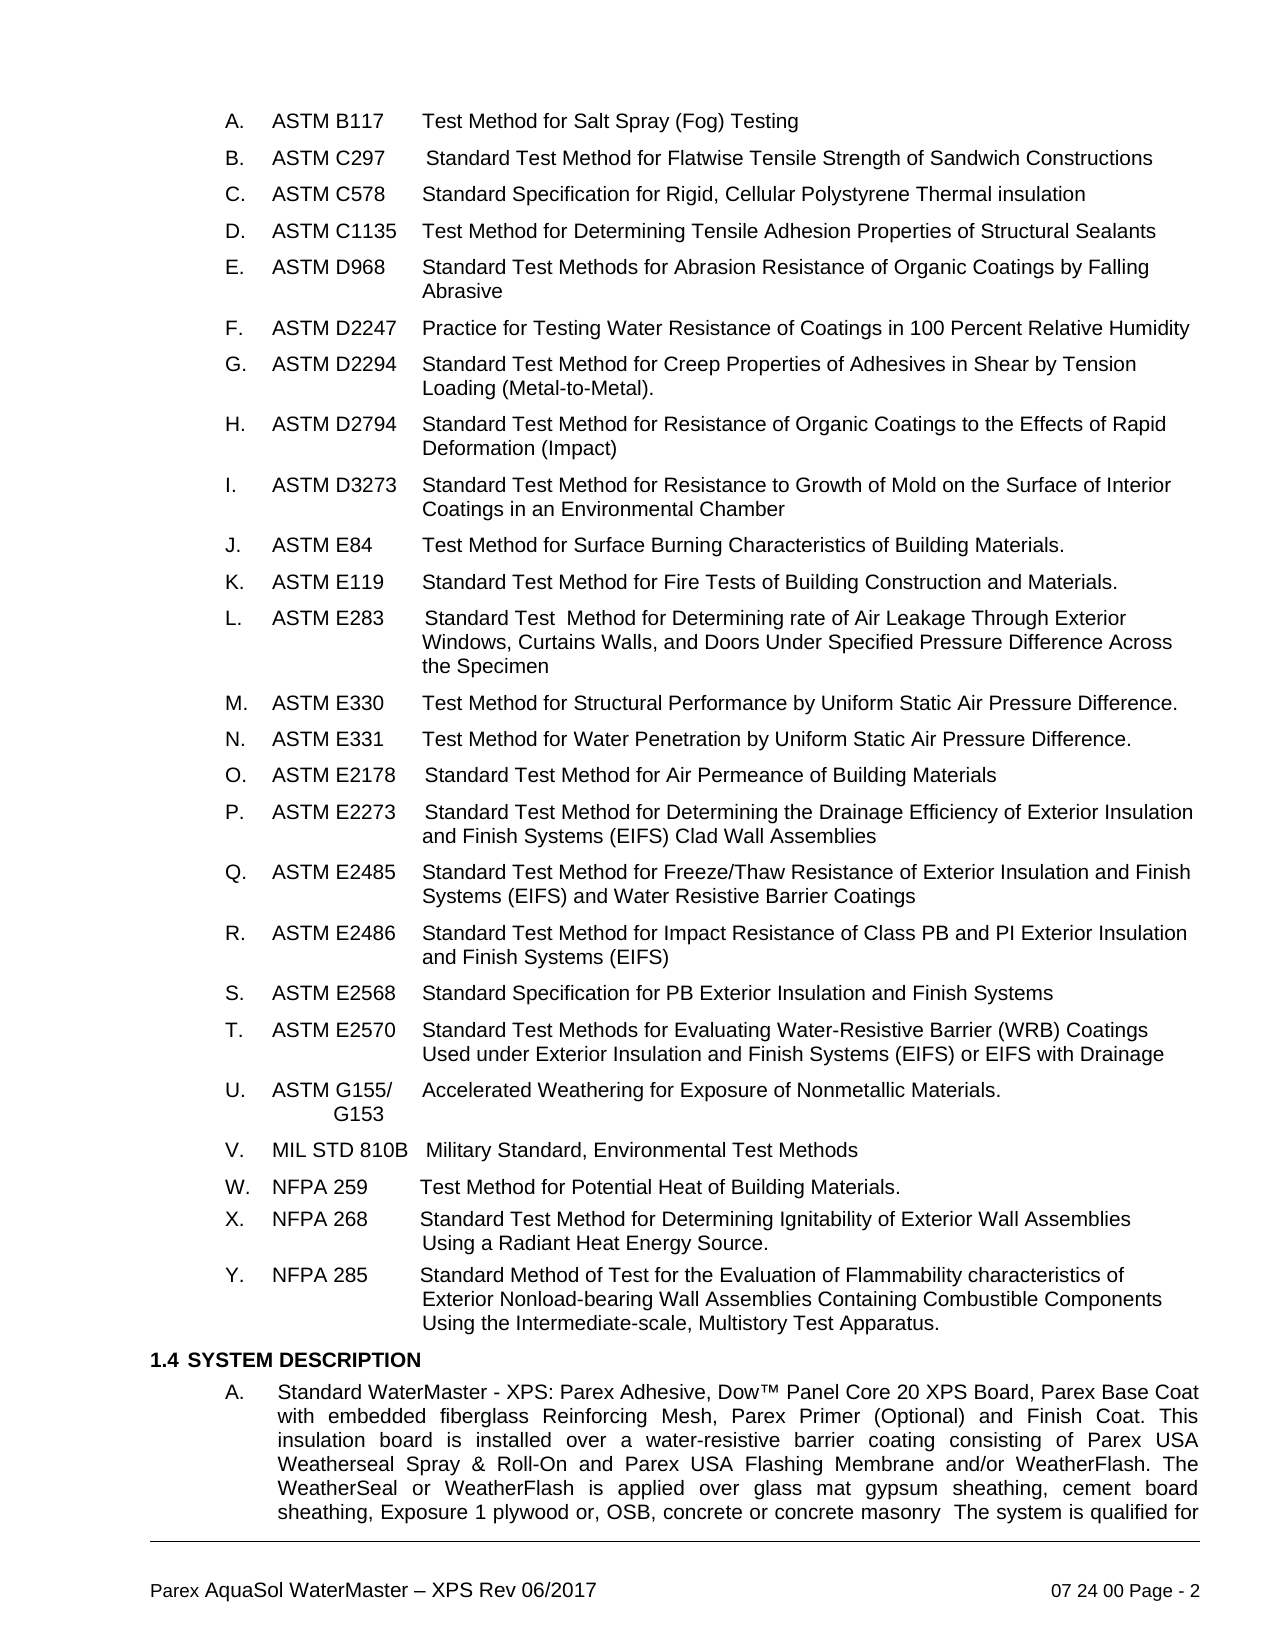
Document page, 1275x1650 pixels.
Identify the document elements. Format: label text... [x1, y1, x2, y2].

list ASTM E330 Test Method for Structural Performance by Uniform Static Air Pressure Difference. [225, 690, 1200, 714]
list ASTM D2294 Standard Test Method for Creep Properties of Adhesives in Shear by Tension Loading (Metal-to-Metal). [225, 352, 1200, 400]
list ASTM C297 Standard Test Method for Flatwise Tensile Strength of Sandwich Constructions [225, 146, 1200, 169]
list ASTM D2794 Standard Test Method for Resistance of Organic Coatings to the Effects of Rapid Deformation (Impact) [225, 412, 1200, 460]
list NFPA 268 Standard Test Method for Determining Ignitability of Exterior Wall Assemblies Using a Radiant Heat Energy Source. [225, 1207, 1200, 1255]
list SYSTEM DESCRIPTION [150, 1348, 1200, 1372]
list ASTM C1135 Test Method for Determining Tensile Adhesion Properties of Structural Sealants [225, 218, 1200, 242]
list MIL STD 810B Military Standard, Environmental Test Methods [225, 1138, 1200, 1162]
list ASTM D2247 Practice for Testing Water Resistance of Coatings in 100 Percent Relative Humidity [225, 315, 1200, 339]
list NFPA 285 Standard Method of Test for the Evaluation of Flammability characteristics of Exterior Nonload-bearing Wall Assemblies Containing Combustible Components Using the Intermediate-scale, Multistory Test Apparatus. [225, 1263, 1200, 1335]
list ASTM E2570 Standard Test Methods for Evaluating Water-Resistive Barrier (WRB) Coatings Used under Exterior Insulation and Finish Systems (EIFS) or EIFS with Drainage [225, 1017, 1200, 1065]
list ASTM C578 Standard Specification for Rigid, Cellular Polystyrene Thermal insulation [225, 182, 1200, 206]
list ASTM E2485 Standard Test Method for Freeze/Thaw Resistance of Exterior Insulation and Finish Systems (EIFS) and Water Resistive Barrier Coatings [225, 860, 1200, 908]
text G153 [281, 1102, 1200, 1126]
list ASTM D3273 Standard Test Method for Resistance to Growth of Mold on the Surface of Interior Coatings in an Environmental Chamber [225, 473, 1200, 521]
list ASTM E2178 Standard Test Method for Air Permeance of Building Materials [225, 763, 1200, 787]
list ASTM G155/ Accelerated Weathering for Exposure of Nonmetallic Materials. [225, 1078, 1200, 1102]
list ASTM E283 Standard Test Method for Determining rate of Air Leakage Through Exterior Windows, Curtains Walls, and Doors Under Specified Pressure Difference Across the Specimen [225, 606, 1200, 678]
list ASTM D968 Standard Test Methods for Abrasion Resistance of Organic Coatings by Falling Abrasive [225, 255, 1200, 303]
list ASTM E331 Test Method for Water Penetration by Uniform Static Air Pressure Difference. [225, 727, 1200, 751]
list ASTM B117 Test Method for Salt Spray (Fog) Testing [225, 109, 1200, 133]
list ASTM E2273 Standard Test Method for Determining the Drainage Efficiency of Exterior Insulation and Finish Systems (EIFS) Clad Wall Assemblies [225, 800, 1200, 848]
list NFPA 259 Test Method for Potential Heat of Building Materials. [225, 1175, 1200, 1199]
list ASTM E2568 Standard Specification for PB Exterior Insulation and Finish Systems [225, 981, 1200, 1005]
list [225, 1380, 1200, 1524]
list ASTM E119 Standard Test Method for Fire Tests of Building Construction and Materials. [225, 569, 1200, 593]
list ASTM E84 Test Method for Surface Burning Characteristics of Building Materials. [225, 533, 1200, 557]
list ASTM E2486 Standard Test Method for Impact Resistance of Class PB and PI Exterior Insulation and Finish Systems (EIFS) [225, 921, 1200, 968]
